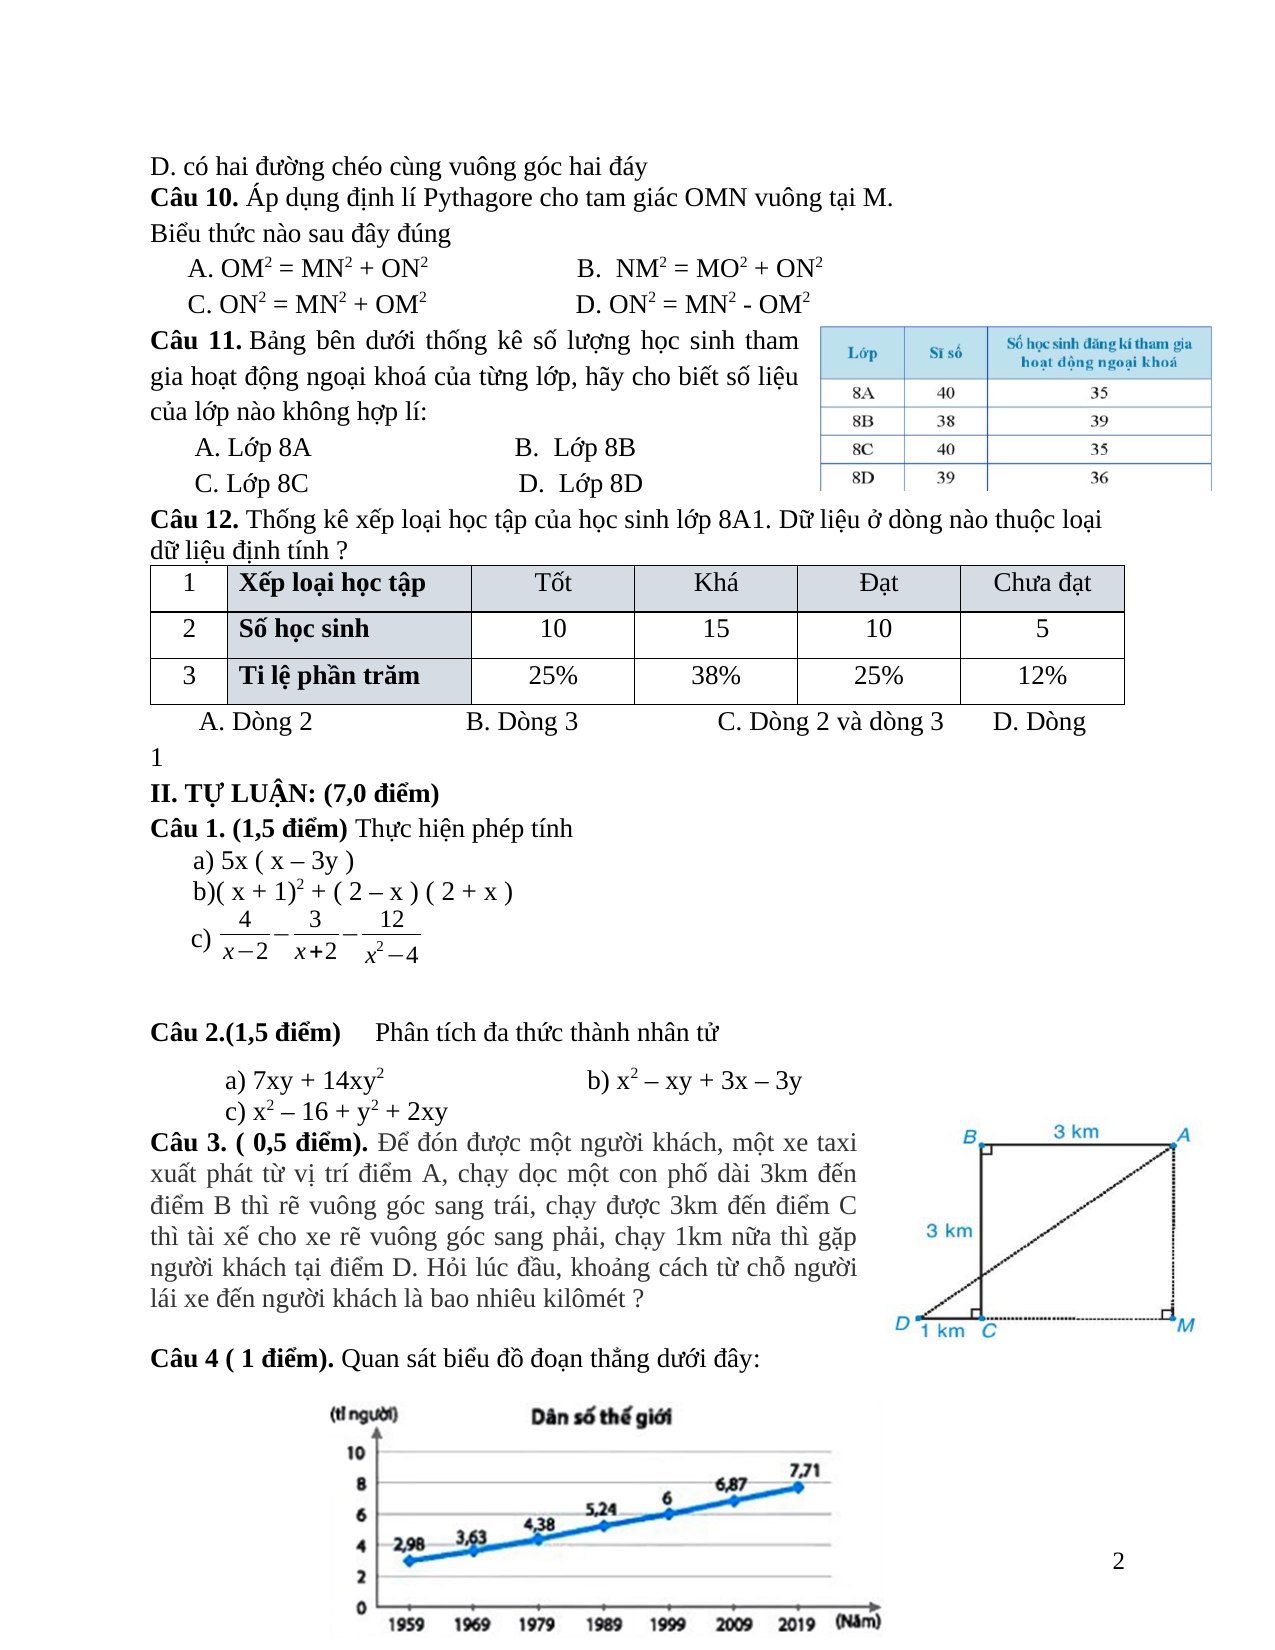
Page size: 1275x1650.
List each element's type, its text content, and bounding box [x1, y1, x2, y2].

text Câu 12. Thống kê xếp loại học tập của học sinh lớp 8A1. Dữ liệu ở dòng nào thuộc loại dữ liệu định tính ? [150, 503, 1125, 565]
text A. Dòng 2 B. Dòng 3 C. Dòng 2 và dòng 3 D. Dòng 1 [150, 705, 1090, 772]
text A. OM2 = MN2 + ON2 B. NM2 = MO2 + ON2 [187, 253, 1120, 284]
table_cell 25% [472, 659, 634, 704]
text Câu 11. Bảng bên dưới thống kê số lượng học sinh tham gia hoạt động ngoại khoá của từng lớp, hãy cho biết số liệu của lớp nào không hợp lí: [150, 324, 826, 427]
table_header 1 [151, 566, 227, 611]
table_header Xếp loại học tập [228, 566, 471, 611]
text Biểu thức nào sau đây đúng [150, 217, 1099, 248]
table_cell 38% [635, 659, 797, 704]
table_cell 10 [472, 613, 634, 658]
table_cell Ti lệ phần trăm [228, 659, 471, 704]
table_header Tốt [472, 566, 634, 611]
text Câu 3. ( 0,5 điểm). Để đón được một người khách, một xe taxi xuất phát từ vị trí điểm A, chạy dọc một con phố dài 3km đến điểm B thì rẽ vuông góc sang trái, chạy được 3km đến điểm C thì tài xế cho xe rẽ vuông góc sang phải, chạy 1km nữa thì gặp người khách tại điểm D. Hỏi lúc đầu, khoảng cách từ chỗ người lái xe đến người khách là bao nhiêu kilômét ? [150, 1126, 877, 1313]
text Câu 10. Áp dụng định lí Pythagore cho tam giác OMN vuông tại M. [150, 181, 1099, 212]
table_cell 5 [961, 613, 1124, 658]
text c) [150, 906, 1125, 968]
text II. TỰ LUẬN: (7,0 điểm) [150, 777, 1125, 808]
table_cell 15 [635, 613, 797, 658]
text a) 5x ( x – 3y ) [132, 844, 1125, 875]
table_cell 2 [151, 613, 227, 658]
text C. ON2 = MN2 + OM2 D. ON2 = MN2 - OM2 [187, 288, 1120, 319]
picture [826, 324, 1217, 493]
text Câu 2.(1,5 điểm) Phân tích đa thức thành nhân tử [150, 1016, 1125, 1047]
table_cell 3 [151, 659, 227, 704]
picture [877, 1089, 1227, 1342]
text A. Lớp 8A B. Lớp 8B [150, 431, 826, 462]
list D. có hai đường chéo cùng vuông góc hai đáy [150, 150, 1125, 181]
table_cell 25% [798, 659, 960, 704]
text Câu 1. (1,5 điểm) Thực hiện phép tính [132, 813, 1125, 844]
text C. Lớp 8C D. Lớp 8D [150, 467, 1125, 498]
table_header Chưa đạt [961, 566, 1124, 611]
table_cell 10 [798, 613, 960, 658]
table_cell Số học sinh [228, 613, 471, 658]
text Câu 4 ( 1 điểm). Quan sát biểu đồ đoạn thẳng dưới đây: [150, 1342, 1125, 1374]
text a) 7xy + 14xy2 b) x2 – xy + 3x – 3y c) x2 – 16 + y2 + 2xy [225, 1064, 1125, 1126]
table_header Khá [635, 566, 797, 611]
text b)( x + 1)2 + ( 2 – x ) ( 2 + x ) [132, 875, 1125, 906]
table_header Đạt [798, 566, 960, 611]
table_cell 12% [961, 659, 1124, 704]
picture [329, 1401, 884, 1638]
